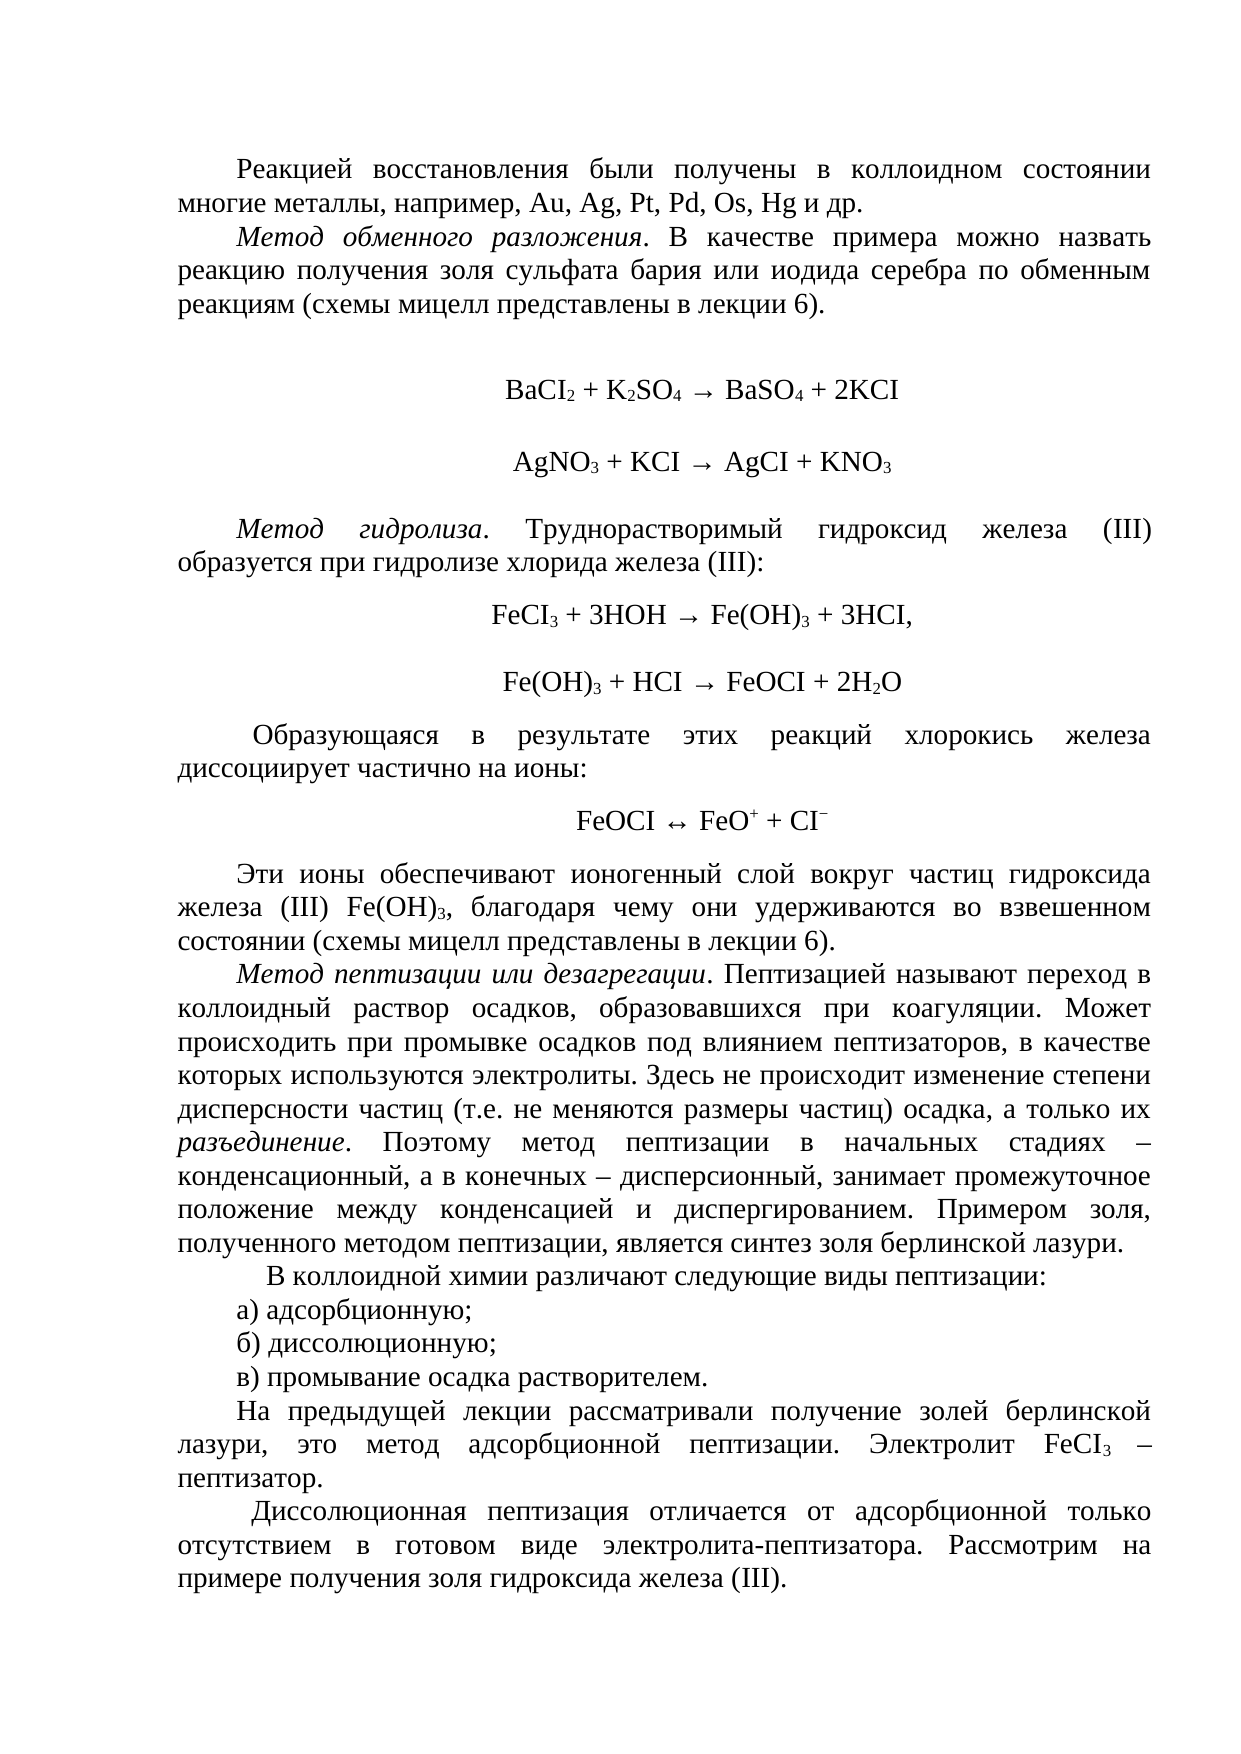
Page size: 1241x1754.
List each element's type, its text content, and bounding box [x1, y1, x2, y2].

text Реакцией восстановления были получены в коллоидном состоянии многие металлы, например, Au, Ag, Pt, Pd, Os, Hg и др. [177, 152, 1152, 219]
text FeOCI ↔ FeO+ + CI− [177, 803, 1152, 837]
text На предыдущей лекции рассматривали получение золей берлинской лазури, это метод адсорбционной пептизации. Электролит FeCI3 ‒ пептизатор. [177, 1393, 1152, 1493]
text Образующаяся в результате этих реакций хлорокись железа диссоциирует частично на ионы: [177, 717, 1152, 784]
text В коллоидной химии различают следующие виды пептизации: [177, 1258, 1152, 1292]
text AgNO3 + KCI → AgCI + KNO3 [177, 444, 1152, 477]
text BaCI2 + K2SO4 → BaSO4 + 2KCI [177, 372, 1152, 406]
text Эти ионы обеспечивают ионогенный слой вокруг частиц гидроксида железа (III) Fe(OH)3, благодаря чему они удерживаются во взвешенном состоянии (схемы мицелл представлены в лекции 6). [177, 856, 1152, 957]
text FeCI3 + 3HOH → Fe(OH)3 + 3HCI, [177, 597, 1152, 631]
text Метод гидролиза. Труднорастворимый гидроксид железа (III) образуется при гидролизе хлорида железа (III): [177, 511, 1152, 578]
text Fe(OH)3 + HCI → FeOCI + 2H2O [177, 664, 1152, 698]
text Метод обменного разложения. В качестве примера можно назвать реакцию получения золя сульфата бария или иодида серебра по обменным реакциям (схемы мицелл представлены в лекции 6). [177, 219, 1152, 319]
text Метод пептизации или дезагрегации. Пептизацией называют переход в коллоидный раствор осадков, образовавшихся при коагуляции. Может происходить при промывке осадков под влиянием пептизаторов, в качестве которых используются электролиты. Здесь не происходит изменение степени дисперсности частиц (т.е. не меняются размеры частиц) осадка, а только их разъединение. Поэтому метод пептизации в начальных стадиях – конденсационный, а в конечных – дисперсионный, занимает промежуточное положение между конденсацией и диспергированием. Примером золя, полученного методом пептизации, является синтез золя берлинской лазури. [177, 957, 1152, 1258]
text б) диссолюционную; [177, 1326, 1152, 1359]
text Диссолюционная пептизация отличается от адсорбционной только отсутствием в готовом виде электролита-пептизатора. Рассмотрим на примере получения золя гидроксида железа (III). [177, 1493, 1152, 1594]
text в) промывание осадка растворителем. [177, 1359, 1152, 1393]
text а) адсорбционную; [177, 1292, 1152, 1326]
